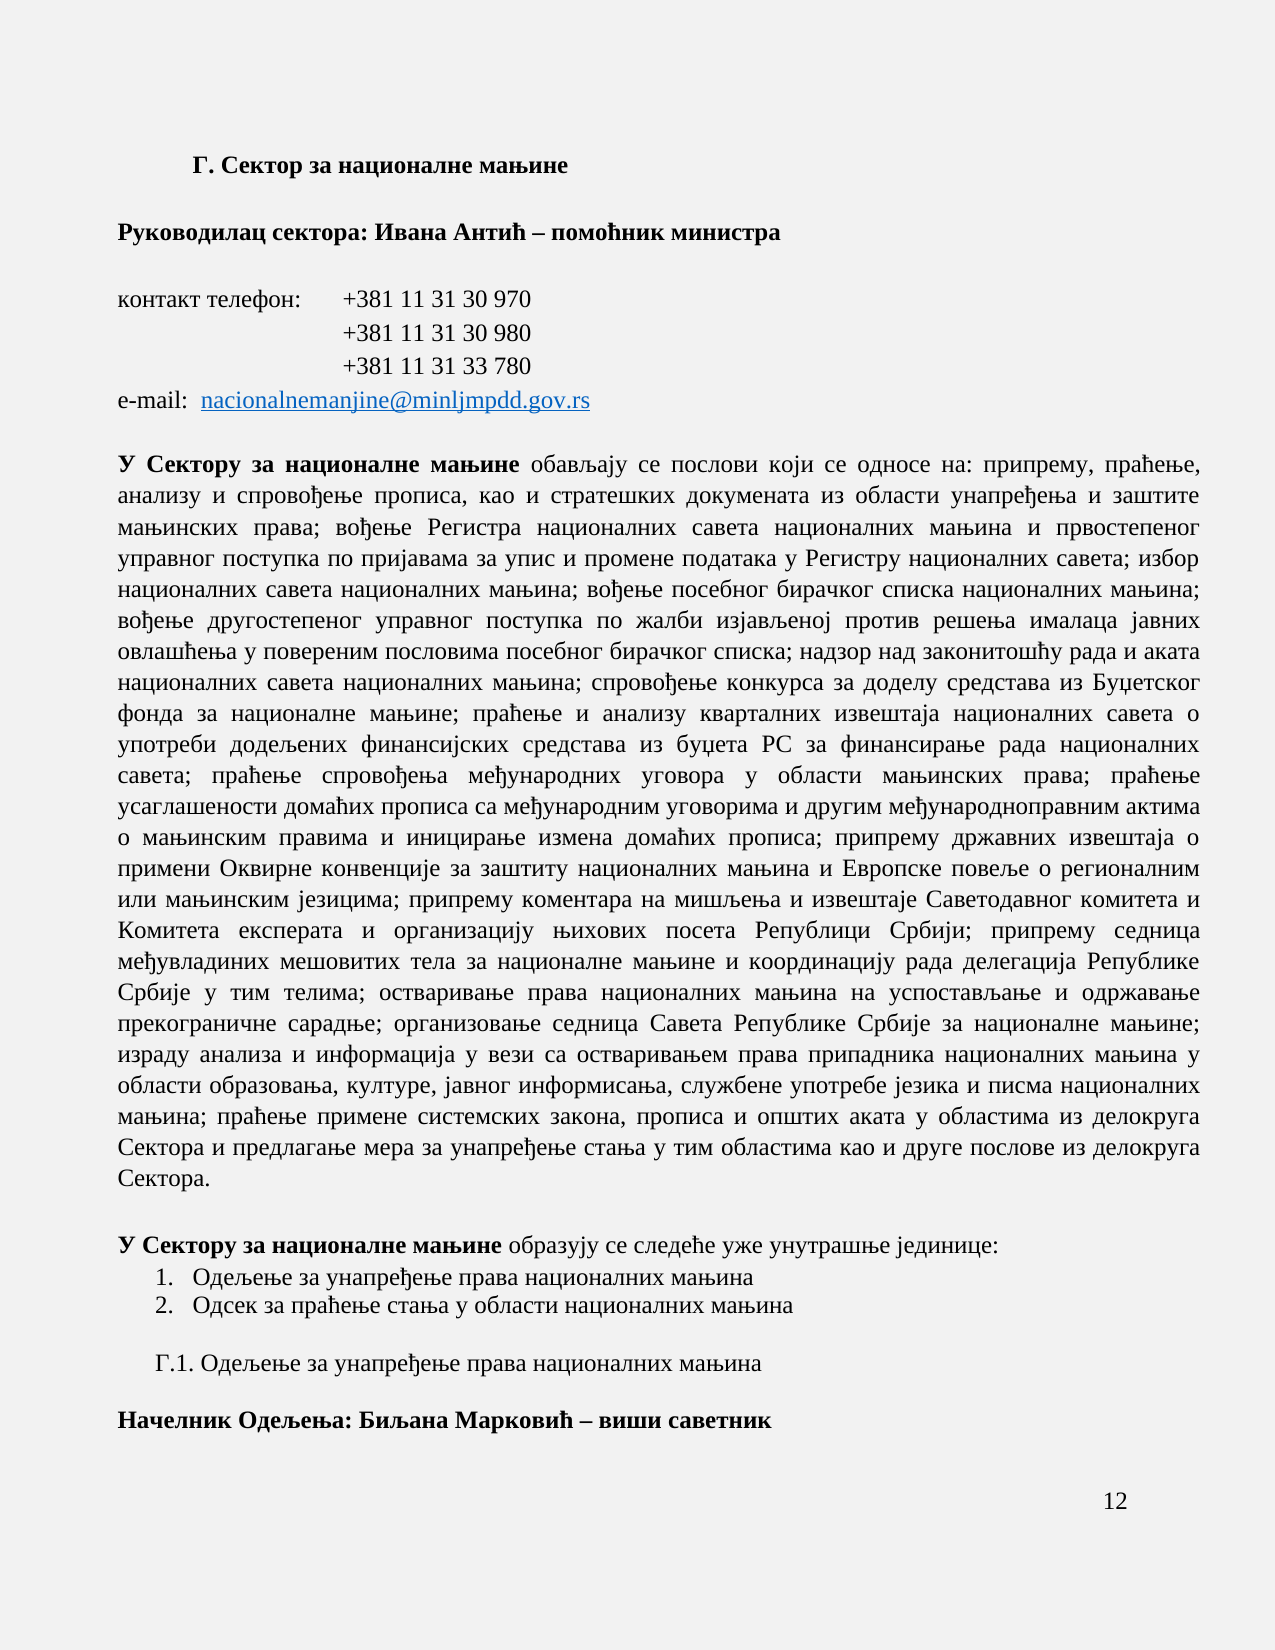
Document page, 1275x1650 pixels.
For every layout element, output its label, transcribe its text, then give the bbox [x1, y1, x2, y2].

text У Сектору за националне мањине обављају се послови који се односе на: припрему, праћење, анализу и спровођење прописа, као и стратешких докумената из области унапређења и заштите мањинских права; вођење Регистра националних савета националних мањина и првостепеног управног поступка по пријавама за упис и промене података у Регистру националних савета; избор националних савета националних мањина; вођење посебног бирачког списка националних мањина; вођење другостепеног управног поступка по жалби изјављеној против решења ималаца јавних овлашћења у повереним пословима посебног бирачког списка; надзор над законитошћу рада и аката националних савета националних мањина; спровођење конкурса за доделу средстава из Буџетског фонда за националне мањине; праћење и анализу кварталних извештаја националних савета о употреби додељених финансијских средстава из буџета РС за финансирање рада националних савета; праћење спровођења међународних уговора у области мањинских права; праћење усаглашености домаћих прописа са међународним уговорима и другим међународноправним актима о мањинским правима и иницирање измена домаћих прописа; припрему државних извештаја о примени Оквирне конвенције за заштиту националних мањина и Европске повеље о регионалним или мањинским језицима; припрему коментара на мишљења и извештаје Саветодавног комитета и Комитета експерата и организацију њихових посета Републици Србији; припрему седница међувладиних мешовитих тела за националне мањине и координацију рада делегација Републике Србије у тим телима; остваривање права националних мањина на успостављање и одржавање прекограничне сарадње; организовање седница Савета Републике Србије за националне мањине; израду анализа и информација у вези са остваривањем права припадника националних мањина у области образовања, културе, јавног информисања, службене употребе језика и писма националних мањина; праћење примене системских закона, прописа и општих аката у областима из делокруга Сектора и предлагање мера за унапређење стања у тим областима као и друге послове из делокруга Сектора. [117, 449, 1201, 1192]
text +381 11 31 30 980 [267, 318, 1201, 347]
text контакт телефон: +381 11 31 30 970 [117, 284, 1201, 313]
text +381 11 31 33 780 [342, 351, 1201, 380]
text У Сектору за националне мањине образују се следеће уже унутрашње јединице: [117, 1231, 1201, 1259]
text e-mail: nacionalnemanjine@minljmpdd.gov.rs [117, 385, 1201, 414]
text Начелник Одељења: Биљана Марковић – виши саветник [117, 1406, 1201, 1434]
list Одељење за унапређење права националних мањина [155, 1262, 1201, 1291]
text Г.1. Одељење за унапређење права националних мањина [155, 1348, 1201, 1377]
list Одсек за праћење стања у области националних мањина [155, 1291, 1201, 1319]
text Г. Сектор за националне мањине [117, 150, 1201, 179]
text Руководилац сектора: Ивана Антић – помоћник министра [117, 217, 1201, 246]
